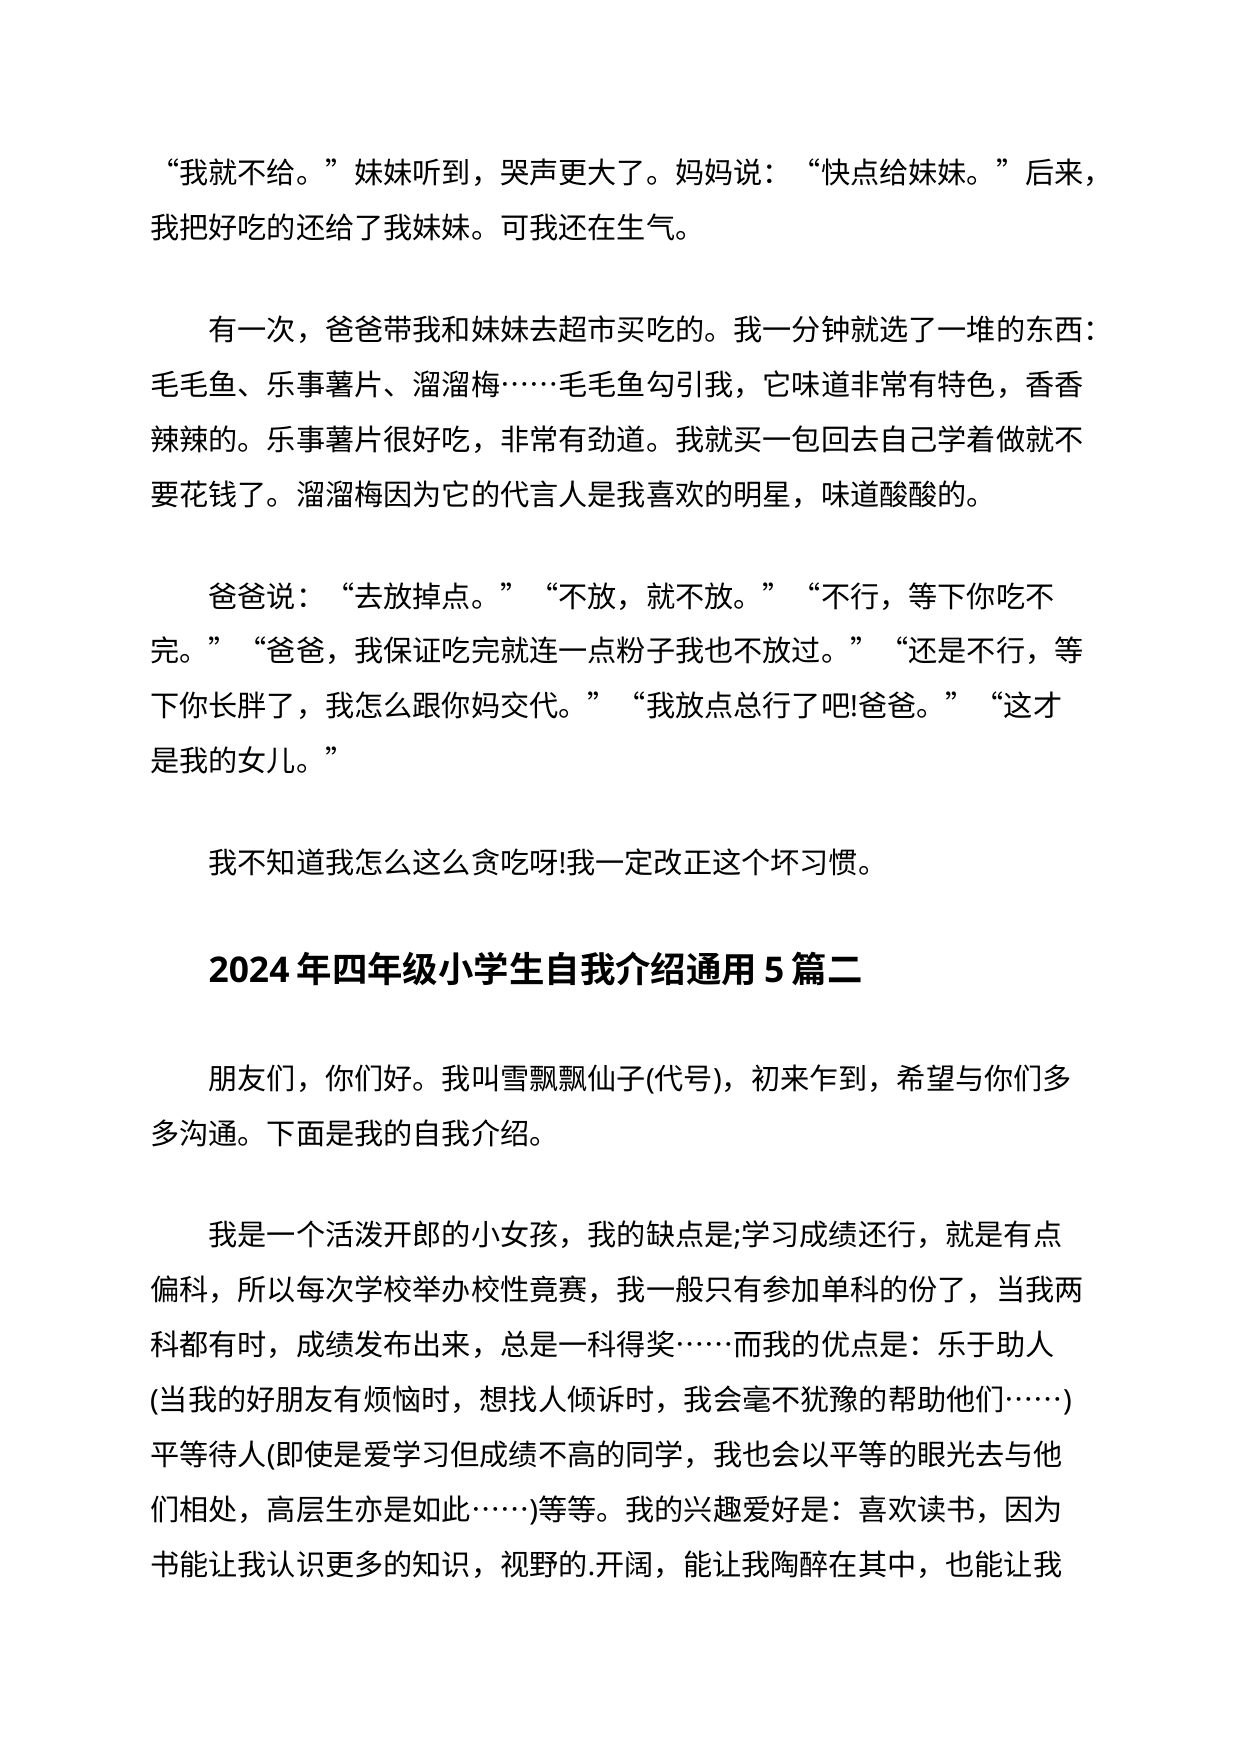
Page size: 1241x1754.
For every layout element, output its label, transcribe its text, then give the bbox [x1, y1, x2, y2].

text 爸爸说：“去放掉点。”“不放，就不放。”“不行，等下你吃不完。”“爸爸，我保证吃完就连一点粉子我也不放过。”“还是不行，等下你长胖了，我怎么跟你妈交代。”“我放点总行了吧!爸爸。”“这才是我的女儿。” [150, 573, 1090, 780]
text 朋友们，你们好。我叫雪飘飘仙子(代号)，初来乍到，希望与你们多多沟通。下面是我的自我介绍。 [150, 1055, 1090, 1152]
text 有一次，爸爸带我和妹妹去超市买吃的。我一分钟就选了一堆的东西：毛毛鱼、乐事薯片、溜溜梅……毛毛鱼勾引我，它味道非常有特色，香香辣辣的。乐事薯片很好吃，非常有劲道。我就买一包回去自己学着做就不要花钱了。溜溜梅因为它的代言人是我喜欢的明星，味道酸酸的。 [150, 307, 1090, 514]
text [150, 150, 1090, 247]
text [150, 1212, 1090, 1584]
text 2024年四年级小学生自我介绍通用5篇二 [150, 942, 1090, 993]
text 我不知道我怎么这么贪吃呀!我一定改正这个坏习惯。 [150, 840, 1090, 882]
